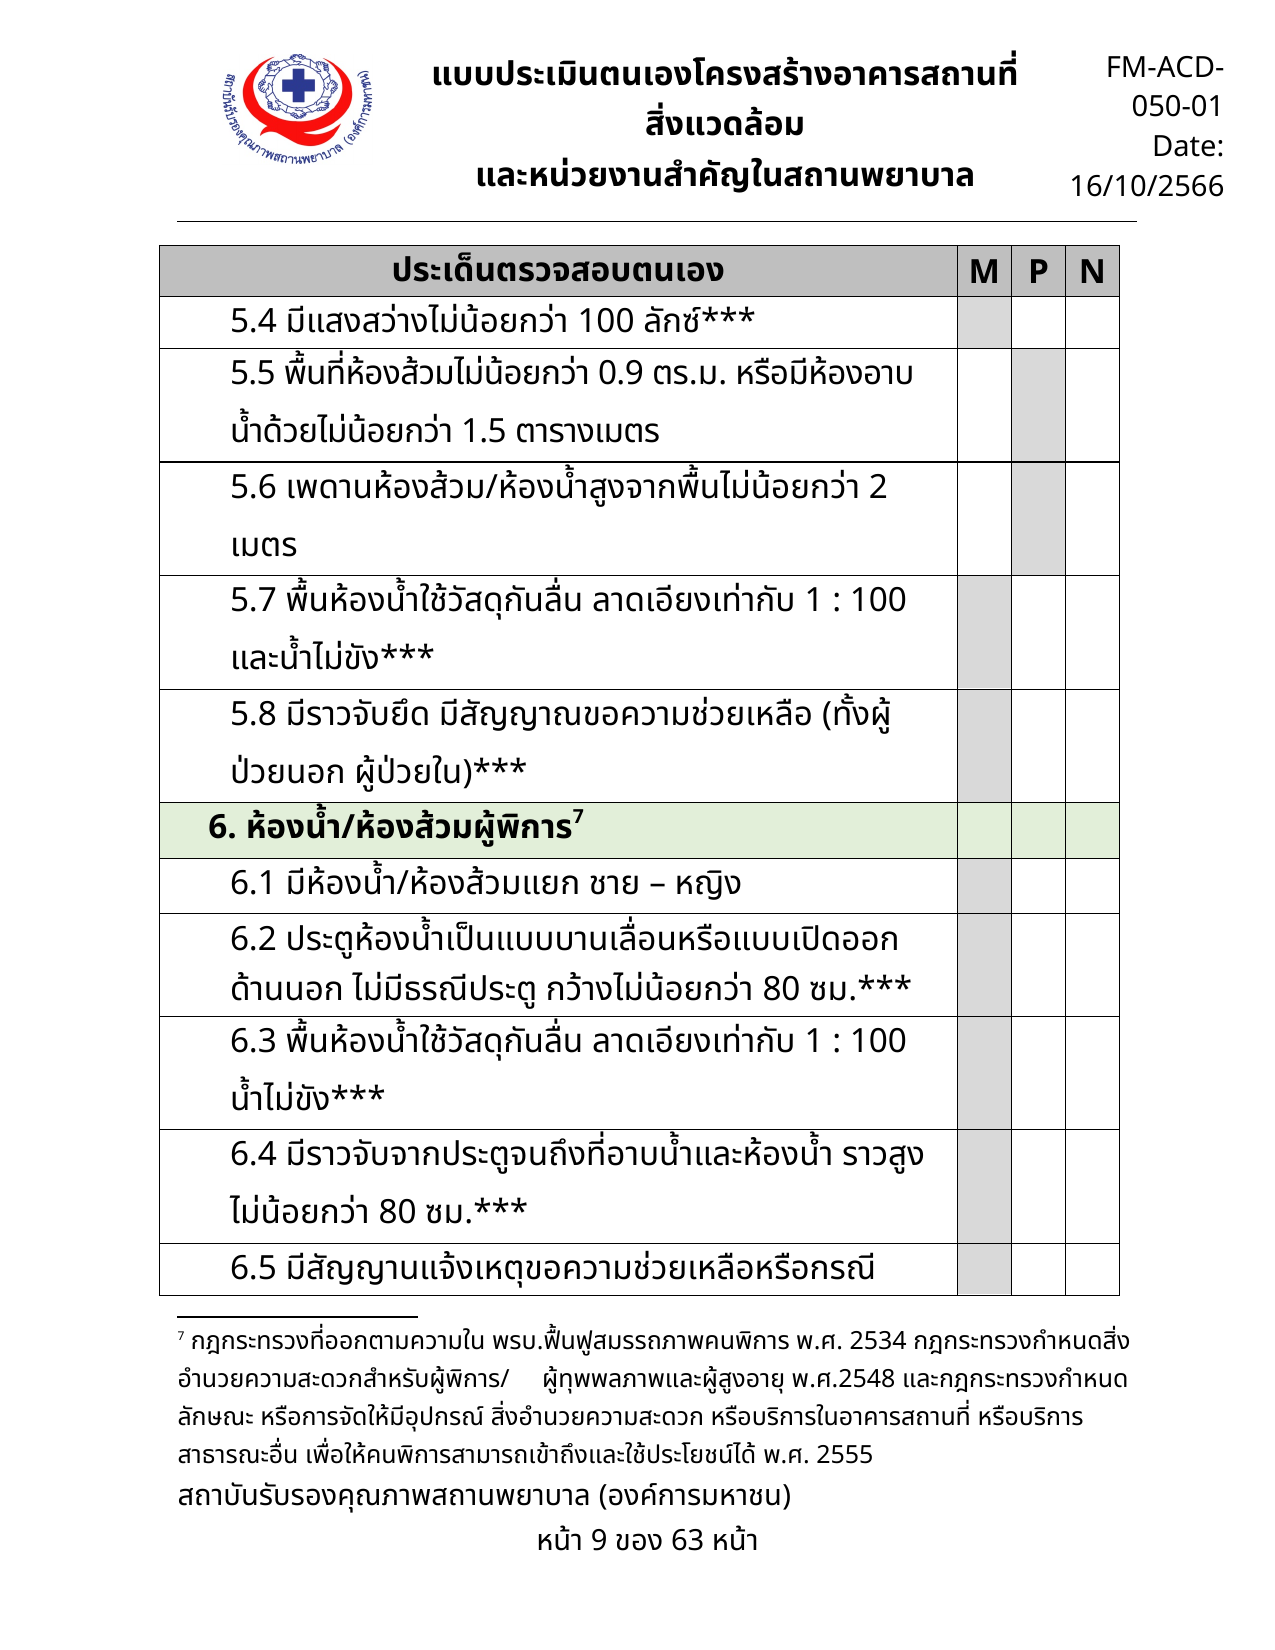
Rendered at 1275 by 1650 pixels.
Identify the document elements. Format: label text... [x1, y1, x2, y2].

table_cell [1066, 1130, 1119, 1243]
table_header ประเด็นตรวจสอบตนเอง [160, 246, 957, 296]
table_cell 6.4 มีราวจับจากประตูจนถึงที่อาบน้ำและห้องน้ำ ราวสูงไม่น้อยกว่า 80 ซม.*** [160, 1130, 957, 1243]
table_cell [1066, 1017, 1119, 1129]
table_cell [958, 1244, 1011, 1294]
table_cell [1012, 463, 1065, 575]
table_cell [1066, 297, 1119, 348]
table_cell [1012, 914, 1065, 1016]
table_header M [958, 246, 1011, 296]
table_cell [958, 690, 1011, 802]
table_cell [1066, 690, 1119, 802]
table_header N [1066, 246, 1119, 296]
table_cell [958, 1017, 1011, 1129]
table_cell [1066, 1244, 1119, 1294]
table_cell [958, 463, 1011, 575]
table_cell 5.5 พื้นที่ห้องส้วมไม่น้อยกว่า 0.9 ตร.ม. หรือมีห้องอาบน้ำด้วยไม่น้อยกว่า 1.5 ตารางเมตร [160, 349, 957, 461]
table_cell 6.3 พื้นห้องน้ำใช้วัสดุกันลื่น ลาดเอียงเท่ากับ 1 : 100 น้ำไม่ขัง*** [160, 1017, 957, 1129]
table_cell [1012, 803, 1065, 858]
table_cell 5.6 เพดานห้องส้วม/ห้องน้ำสูงจากพื้นไม่น้อยกว่า 2 เมตร [160, 463, 957, 575]
table_cell [1012, 1130, 1065, 1243]
table_cell [1066, 859, 1119, 913]
table_cell [1066, 576, 1119, 688]
table_cell [958, 576, 1011, 688]
table_header P [1012, 246, 1065, 296]
table_cell ห้องน้ำ/ห้องส้วมผู้พิการ [160, 803, 957, 858]
table_cell [1066, 803, 1119, 858]
table_cell [1012, 1017, 1065, 1129]
table_cell 5.7 พื้นห้องน้ำใช้วัสดุกันลื่น ลาดเอียงเท่ากับ 1 : 100 และน้ำไม่ขัง*** [160, 576, 957, 688]
table_cell 6.2 ประตูห้องน้ำเป็นแบบบานเลื่อนหรือแบบเปิดออกด้านนอก ไม่มีธรณีประตู กว้างไม่น้อยกว่า 80 ซม.*** [160, 914, 957, 1016]
table_cell [958, 859, 1011, 913]
table_cell [958, 803, 1011, 858]
table_cell [1012, 297, 1065, 348]
table_cell 6.5 มีสัญญานแจ้งเหตุขอความช่วยเหลือหรือกรณีฉุกเฉิน*** [160, 1244, 957, 1294]
table_cell 5.4 มีแสงสว่างไม่น้อยกว่า 100 ลักซ์*** [160, 297, 957, 348]
table_cell [1012, 859, 1065, 913]
table_cell [958, 297, 1011, 348]
table_cell [958, 1130, 1011, 1243]
table_cell [958, 349, 1011, 461]
table_cell [1066, 463, 1119, 575]
table_cell [1066, 914, 1119, 1016]
table_cell [1012, 1244, 1065, 1294]
table_cell [1012, 690, 1065, 802]
table_cell [1012, 349, 1065, 461]
table_cell [1012, 576, 1065, 688]
table_cell 6.1 มีห้องน้ำ/ห้องส้วมแยก ชาย – หญิง [160, 859, 957, 913]
table_cell 5.8 มีราวจับยึด มีสัญญาณขอความช่วยเหลือ (ทั้งผู้ป่วยนอก ผู้ป่วยใน)*** [160, 690, 957, 802]
table_cell [958, 914, 1011, 1016]
picture [222, 54, 373, 165]
table_cell [1066, 349, 1119, 461]
